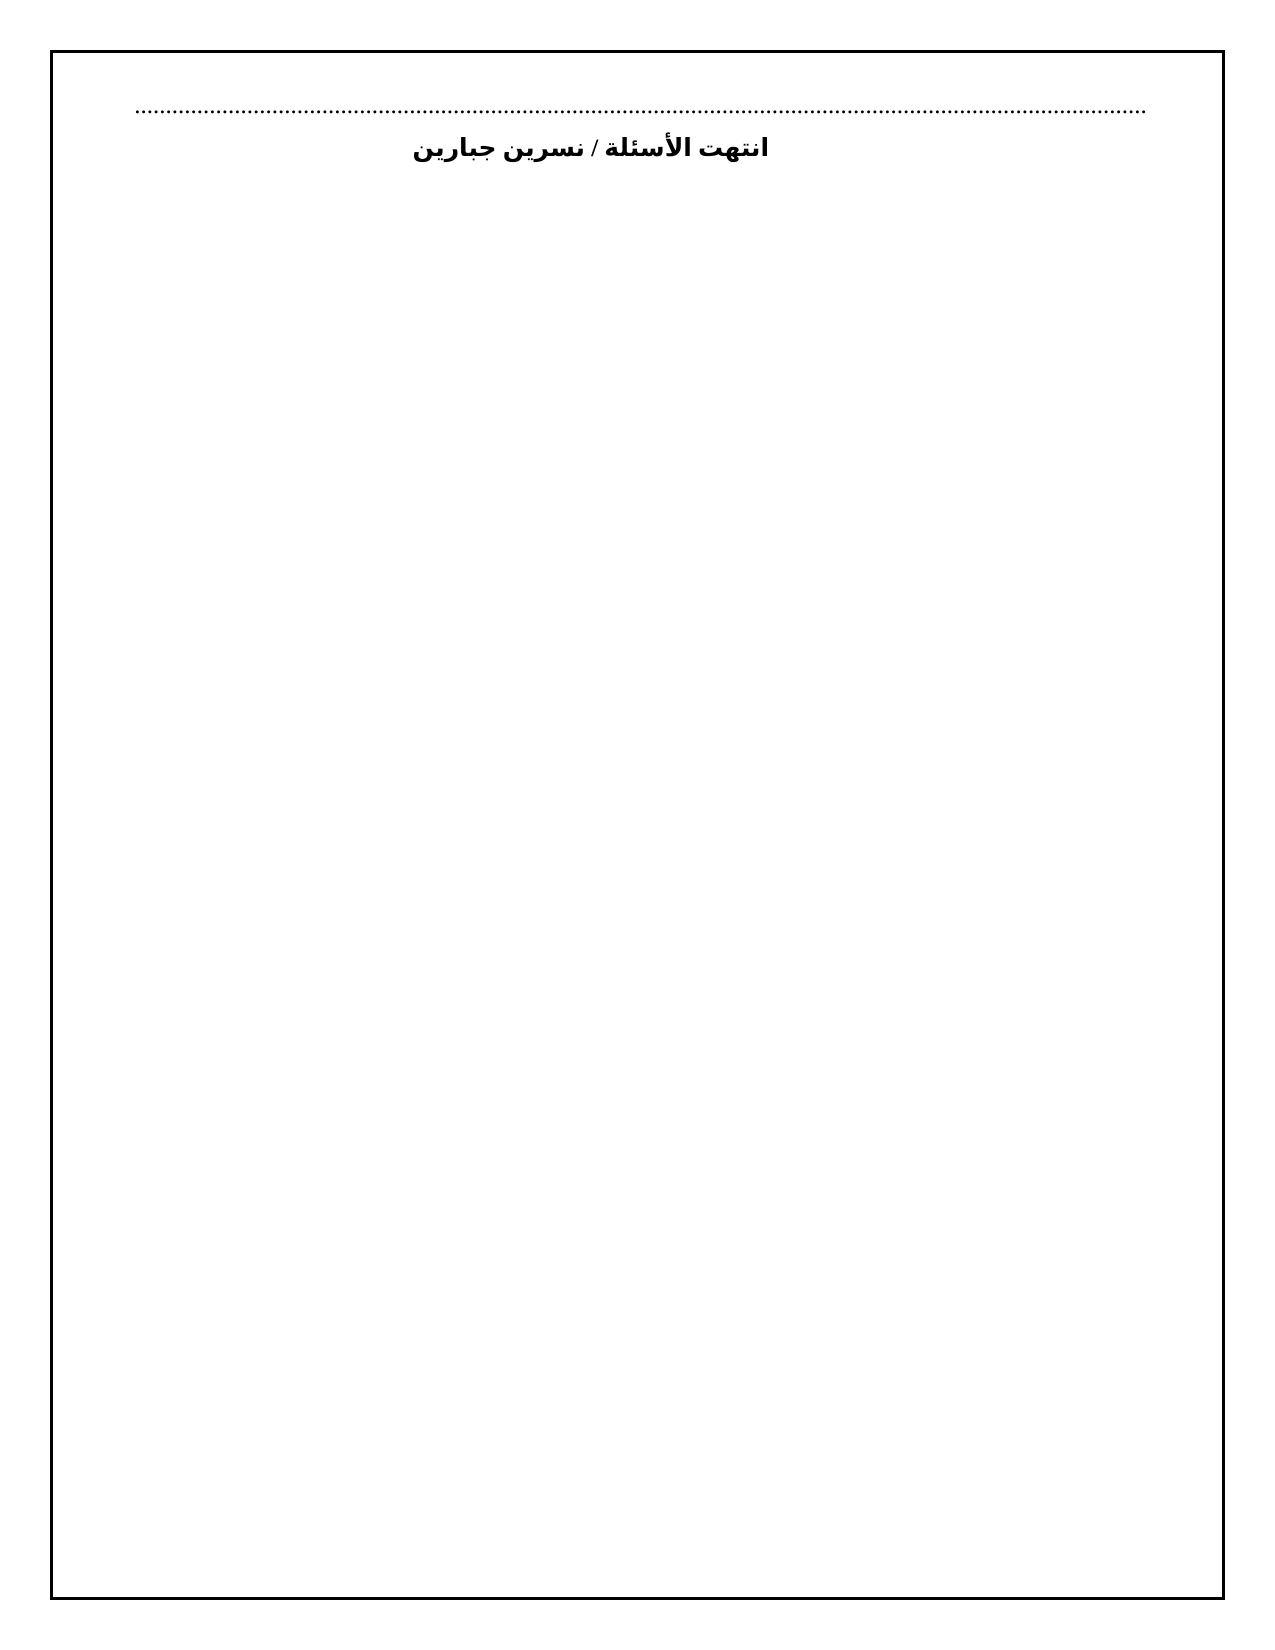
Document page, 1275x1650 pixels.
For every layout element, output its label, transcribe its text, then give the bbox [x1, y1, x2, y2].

text انتهت الأسئلة / نسرين جبارين [75, 133, 1107, 162]
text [75, 90, 1147, 119]
